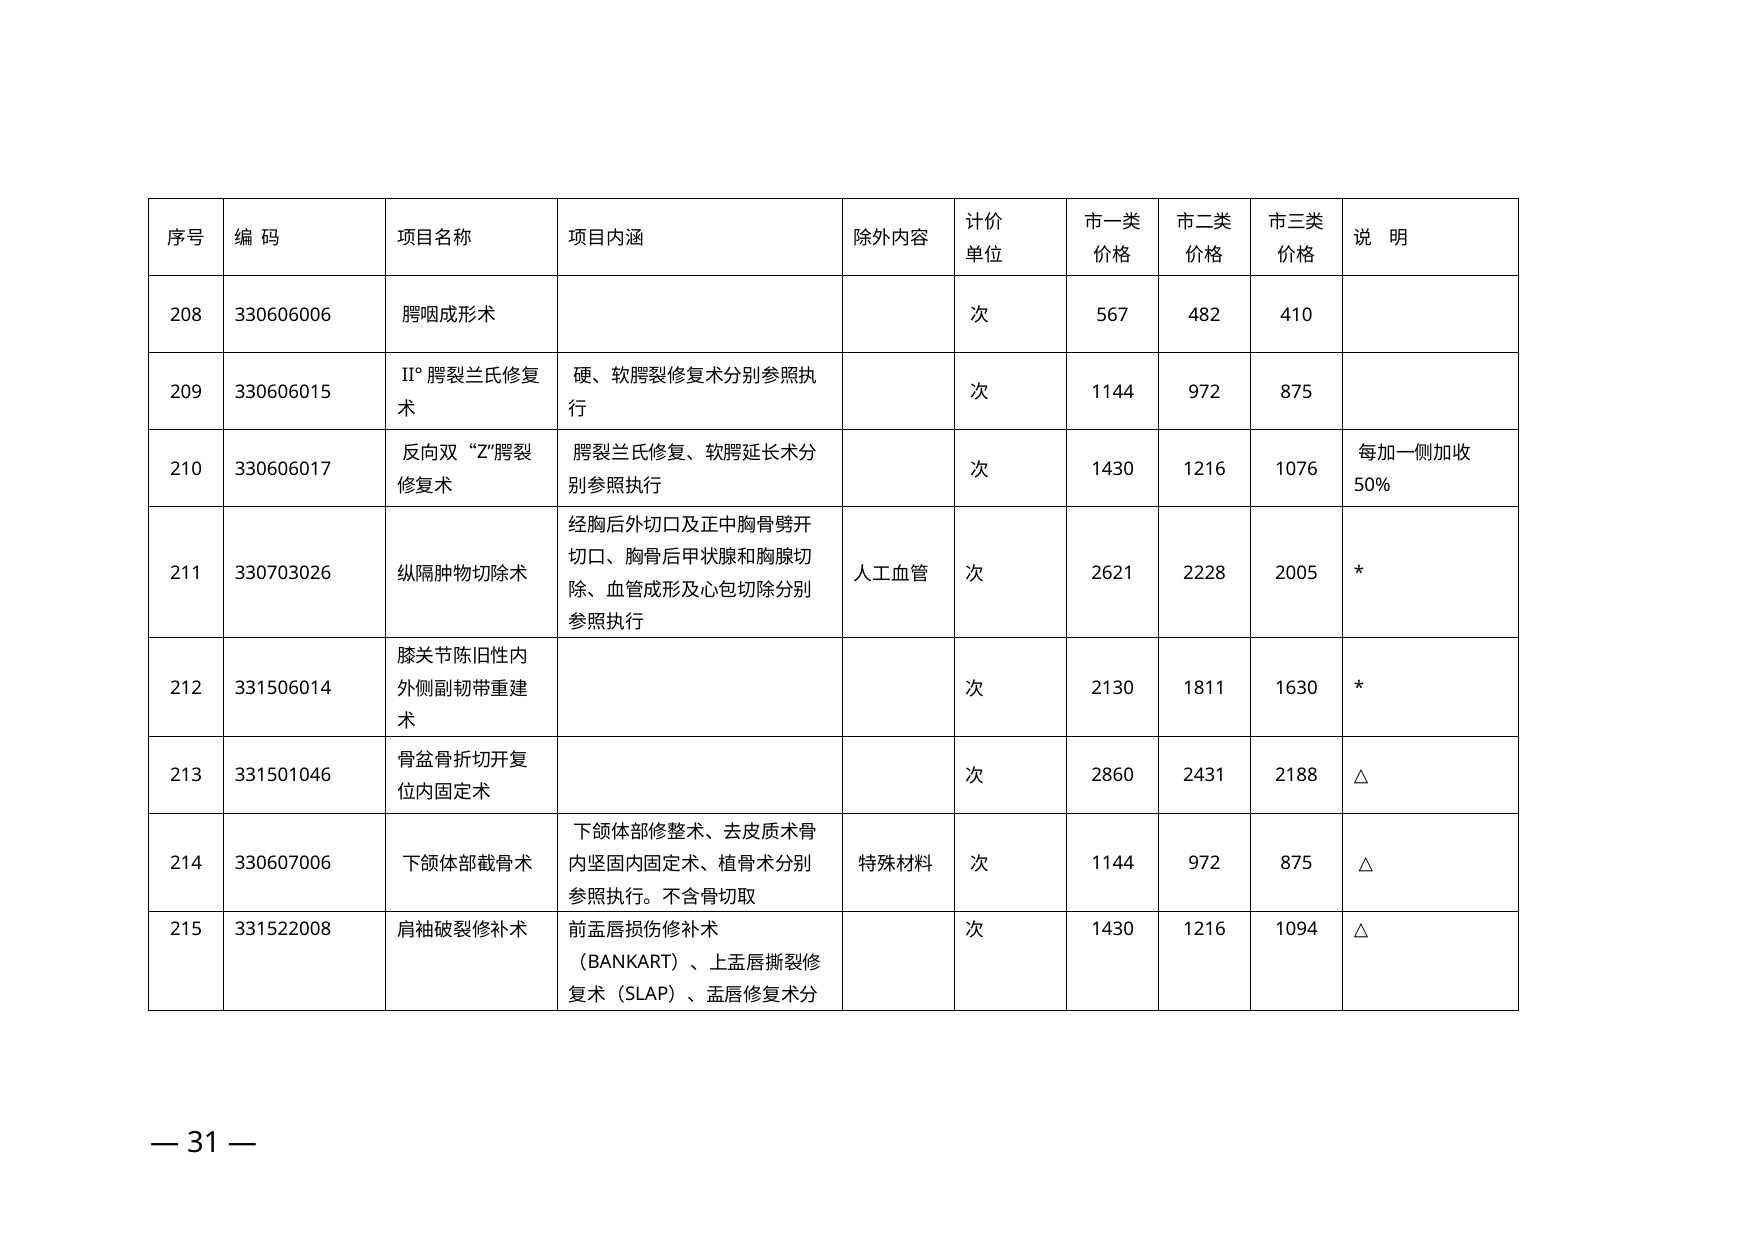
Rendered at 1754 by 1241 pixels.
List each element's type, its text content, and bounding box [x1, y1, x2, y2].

table_header 说 明 [1343, 199, 1518, 275]
table_cell 2431 [1159, 737, 1250, 813]
table_cell 1144 [1067, 814, 1158, 911]
table_cell 875 [1251, 353, 1342, 429]
table_cell 1076 [1251, 430, 1342, 506]
table_cell 972 [1159, 814, 1250, 911]
table_cell 次 [955, 276, 1066, 352]
table_header 除外内容 [843, 199, 954, 275]
table_cell [558, 276, 842, 352]
table_cell 1811 [1159, 638, 1250, 736]
table_cell 1430 [1067, 912, 1158, 1010]
table_cell [843, 638, 954, 736]
table_cell 肩袖破裂修补术 [386, 912, 557, 1010]
table_cell 次 [955, 353, 1066, 429]
table_cell 膝关节陈旧性内外侧副韧带重建术 [386, 638, 557, 736]
table_cell 330606015 [224, 353, 385, 429]
table_cell [843, 912, 954, 1010]
table_cell 331522008 [224, 912, 385, 1010]
table_cell 215 [149, 912, 223, 1010]
table_cell 208 [149, 276, 223, 352]
table_cell 下颌体部修整术、去皮质术骨内坚固内固定术、植骨术分别参照执行。不含骨切取 [558, 814, 842, 911]
table_header 计价 单位 [955, 199, 1066, 275]
table_cell [843, 430, 954, 506]
table_cell [558, 737, 842, 813]
table_cell 212 [149, 638, 223, 736]
table_cell 1216 [1159, 912, 1250, 1010]
table_cell 410 [1251, 276, 1342, 352]
table_cell [1343, 353, 1518, 429]
table_cell 567 [1067, 276, 1158, 352]
table_cell 211 [149, 507, 223, 637]
table_cell 次 [955, 507, 1066, 637]
table_cell [843, 353, 954, 429]
table_cell 骨盆骨折切开复位内固定术 [386, 737, 557, 813]
table_cell 2130 [1067, 638, 1158, 736]
table_header 序号 [149, 199, 223, 275]
table_cell [558, 638, 842, 736]
table_cell 次 [955, 638, 1066, 736]
table_cell * [1343, 507, 1518, 637]
table_cell 330703026 [224, 507, 385, 637]
table_cell * [1343, 638, 1518, 736]
table_cell 331506014 [224, 638, 385, 736]
table_cell 2621 [1067, 507, 1158, 637]
table_cell 972 [1159, 353, 1250, 429]
table_cell 次 [955, 737, 1066, 813]
table_header 市三类价格 [1251, 199, 1342, 275]
table_cell 反向双“Z”腭裂修复术 [386, 430, 557, 506]
table_cell 纵隔肿物切除术 [386, 507, 557, 637]
table_cell 2860 [1067, 737, 1158, 813]
table_cell 214 [149, 814, 223, 911]
table_cell △ [1343, 814, 1518, 911]
table_cell 1144 [1067, 353, 1158, 429]
table_cell 次 [955, 912, 1066, 1010]
table_cell △ [1343, 737, 1518, 813]
table_header 市一类价格 [1067, 199, 1158, 275]
table_cell 腭裂兰氏修复、软腭延长术分别参照执行 [558, 430, 842, 506]
table_cell 腭咽成形术 [386, 276, 557, 352]
table_header 项目内涵 [558, 199, 842, 275]
table_header 编 码 [224, 199, 385, 275]
table_cell 人工血管 [843, 507, 954, 637]
table_cell 特殊材料 [843, 814, 954, 911]
table_cell 209 [149, 353, 223, 429]
table_cell 2005 [1251, 507, 1342, 637]
table_header 市二类价格 [1159, 199, 1250, 275]
table_cell 下颌体部截骨术 [386, 814, 557, 911]
table_cell 330606017 [224, 430, 385, 506]
table_cell 210 [149, 430, 223, 506]
table_cell [1343, 276, 1518, 352]
table_cell 213 [149, 737, 223, 813]
table_cell 次 [955, 814, 1066, 911]
table_cell 330607006 [224, 814, 385, 911]
table_cell 1094 [1251, 912, 1342, 1010]
table_cell △ [1343, 912, 1518, 1010]
table_cell 875 [1251, 814, 1342, 911]
table_cell 经胸后外切口及正中胸骨劈开切口、胸骨后甲状腺和胸腺切除、血管成形及心包切除分别参照执行 [558, 507, 842, 637]
table_cell 1630 [1251, 638, 1342, 736]
table_cell 2228 [1159, 507, 1250, 637]
table_cell 1216 [1159, 430, 1250, 506]
table_cell [843, 276, 954, 352]
table_cell 次 [955, 430, 1066, 506]
table_header 项目名称 [386, 199, 557, 275]
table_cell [558, 912, 842, 1010]
table_cell 482 [1159, 276, 1250, 352]
table_cell 每加一侧加收50% [1343, 430, 1518, 506]
table_cell II° 腭裂兰氏修复术 [386, 353, 557, 429]
table_cell 2188 [1251, 737, 1342, 813]
table_cell [843, 737, 954, 813]
table_cell 330606006 [224, 276, 385, 352]
table_cell 1430 [1067, 430, 1158, 506]
table_cell 331501046 [224, 737, 385, 813]
table_cell 硬、软腭裂修复术分别参照执行 [558, 353, 842, 429]
